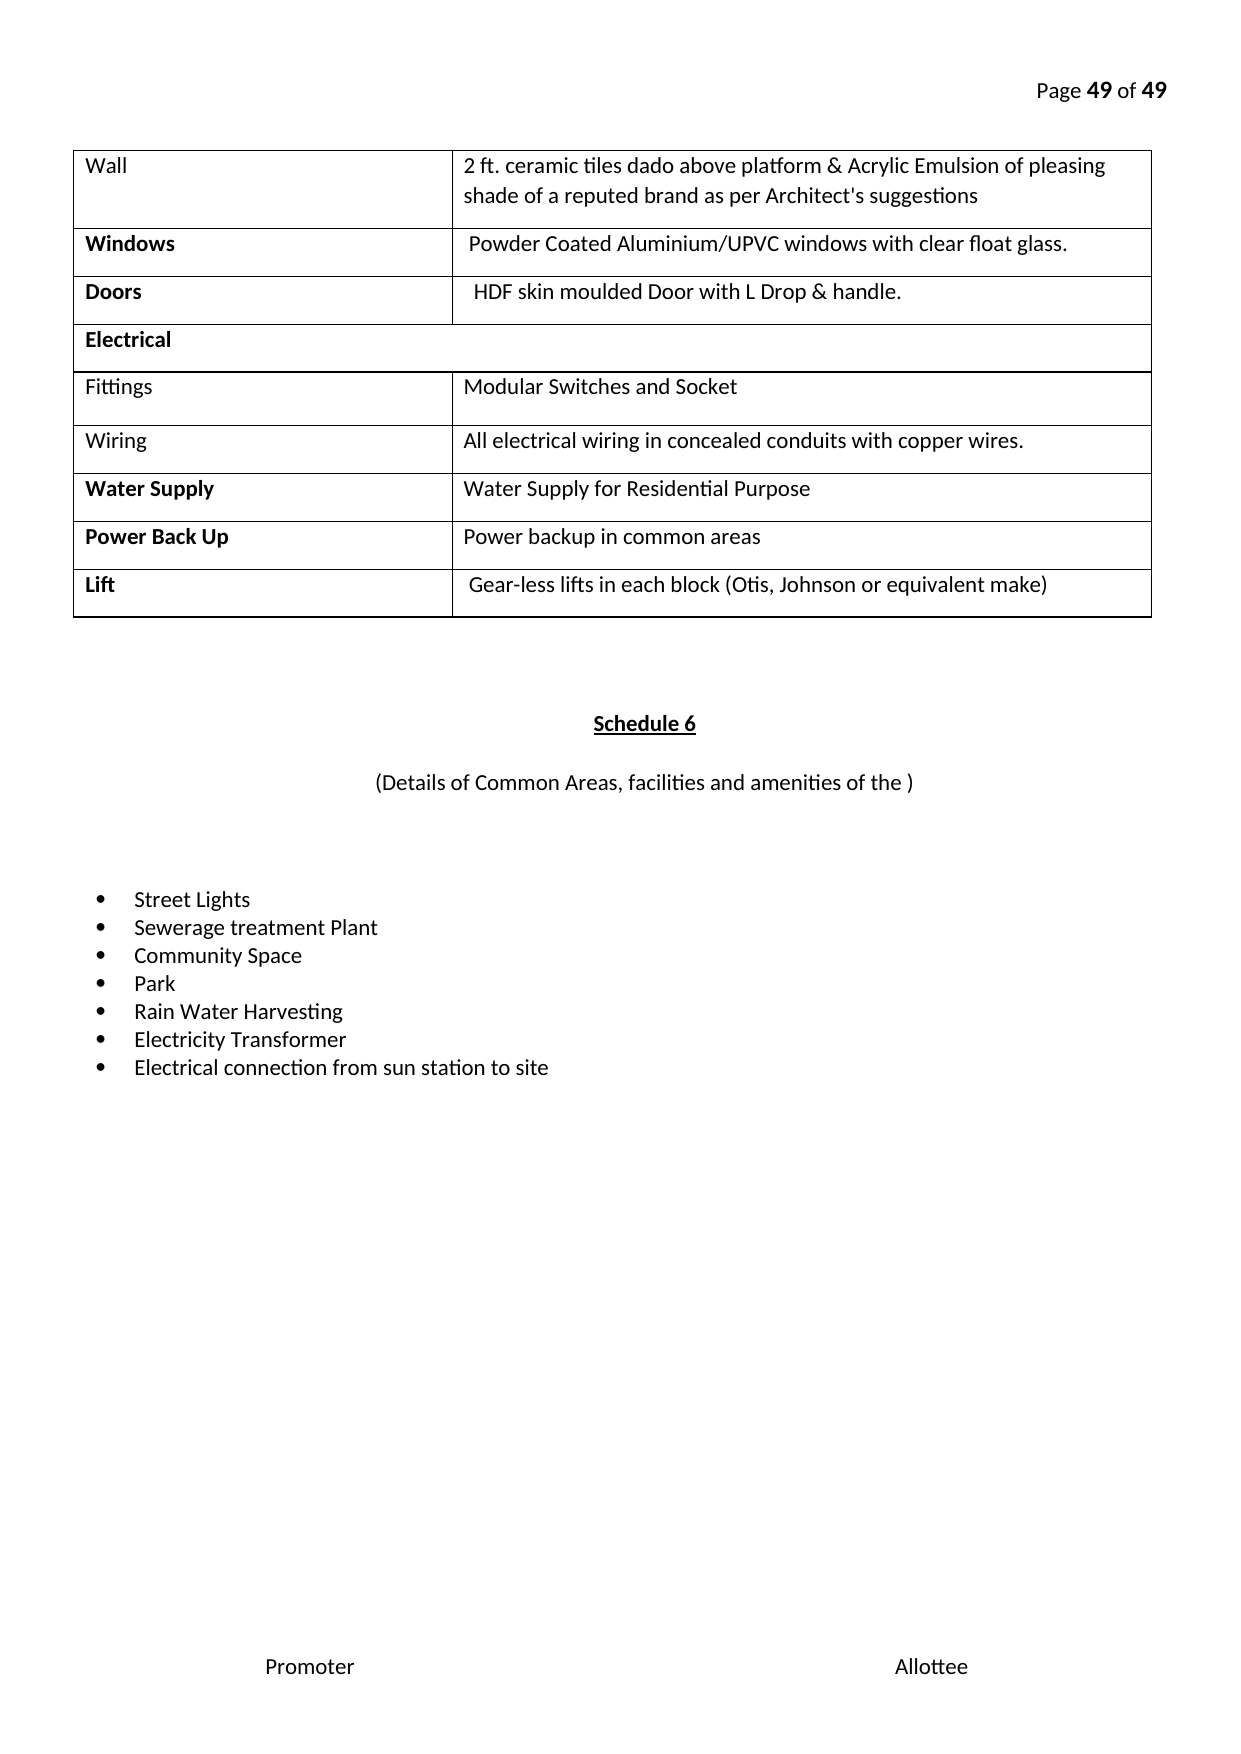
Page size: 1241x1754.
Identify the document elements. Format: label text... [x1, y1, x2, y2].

list Sewerage treatment Plant [97, 913, 1167, 941]
text (Details of Common Areas, facilities and amenities of the ) [59, 768, 1230, 796]
table_cell All electrical wiring in concealed conduits with copper wires. [453, 426, 1151, 473]
text Schedule 6 [59, 709, 1230, 737]
table_cell Water Supply [74, 474, 452, 521]
table_cell Water Supply for Residential Purpose [453, 474, 1151, 521]
list Rain Water Harvesting [97, 997, 1167, 1025]
list Electrical connection from sun station to site [97, 1053, 1167, 1081]
list Park [97, 969, 1167, 997]
list Electricity Transformer [97, 1025, 1167, 1053]
table_cell Lift [74, 570, 452, 616]
table_cell Wiring [74, 426, 452, 473]
table_cell Windows [74, 229, 452, 276]
list Community Space [97, 941, 1167, 969]
table_cell Gear-less lifts in each block (Otis, Johnson or equivalent make) [453, 570, 1151, 616]
table_cell Wall [74, 151, 452, 228]
table_cell Power backup in common areas [453, 522, 1151, 569]
table_cell Powder Coated Aluminium/UPVC windows with clear float glass. [453, 229, 1151, 276]
table_cell Power Back Up [74, 522, 452, 569]
table_cell Doors [74, 277, 452, 324]
table_cell 2 ft. ceramic tiles dado above platform & Acrylic Emulsion of pleasing shade of a reputed brand as per Architect's suggestions [453, 151, 1151, 228]
list Street Lights [97, 885, 1167, 913]
table_cell Electrical [74, 325, 1151, 371]
table_cell HDF skin moulded Door with L Drop & handle. [453, 277, 1151, 324]
table_cell Modular Switches and Socket [453, 373, 1151, 425]
table_cell Fittings [74, 373, 452, 425]
